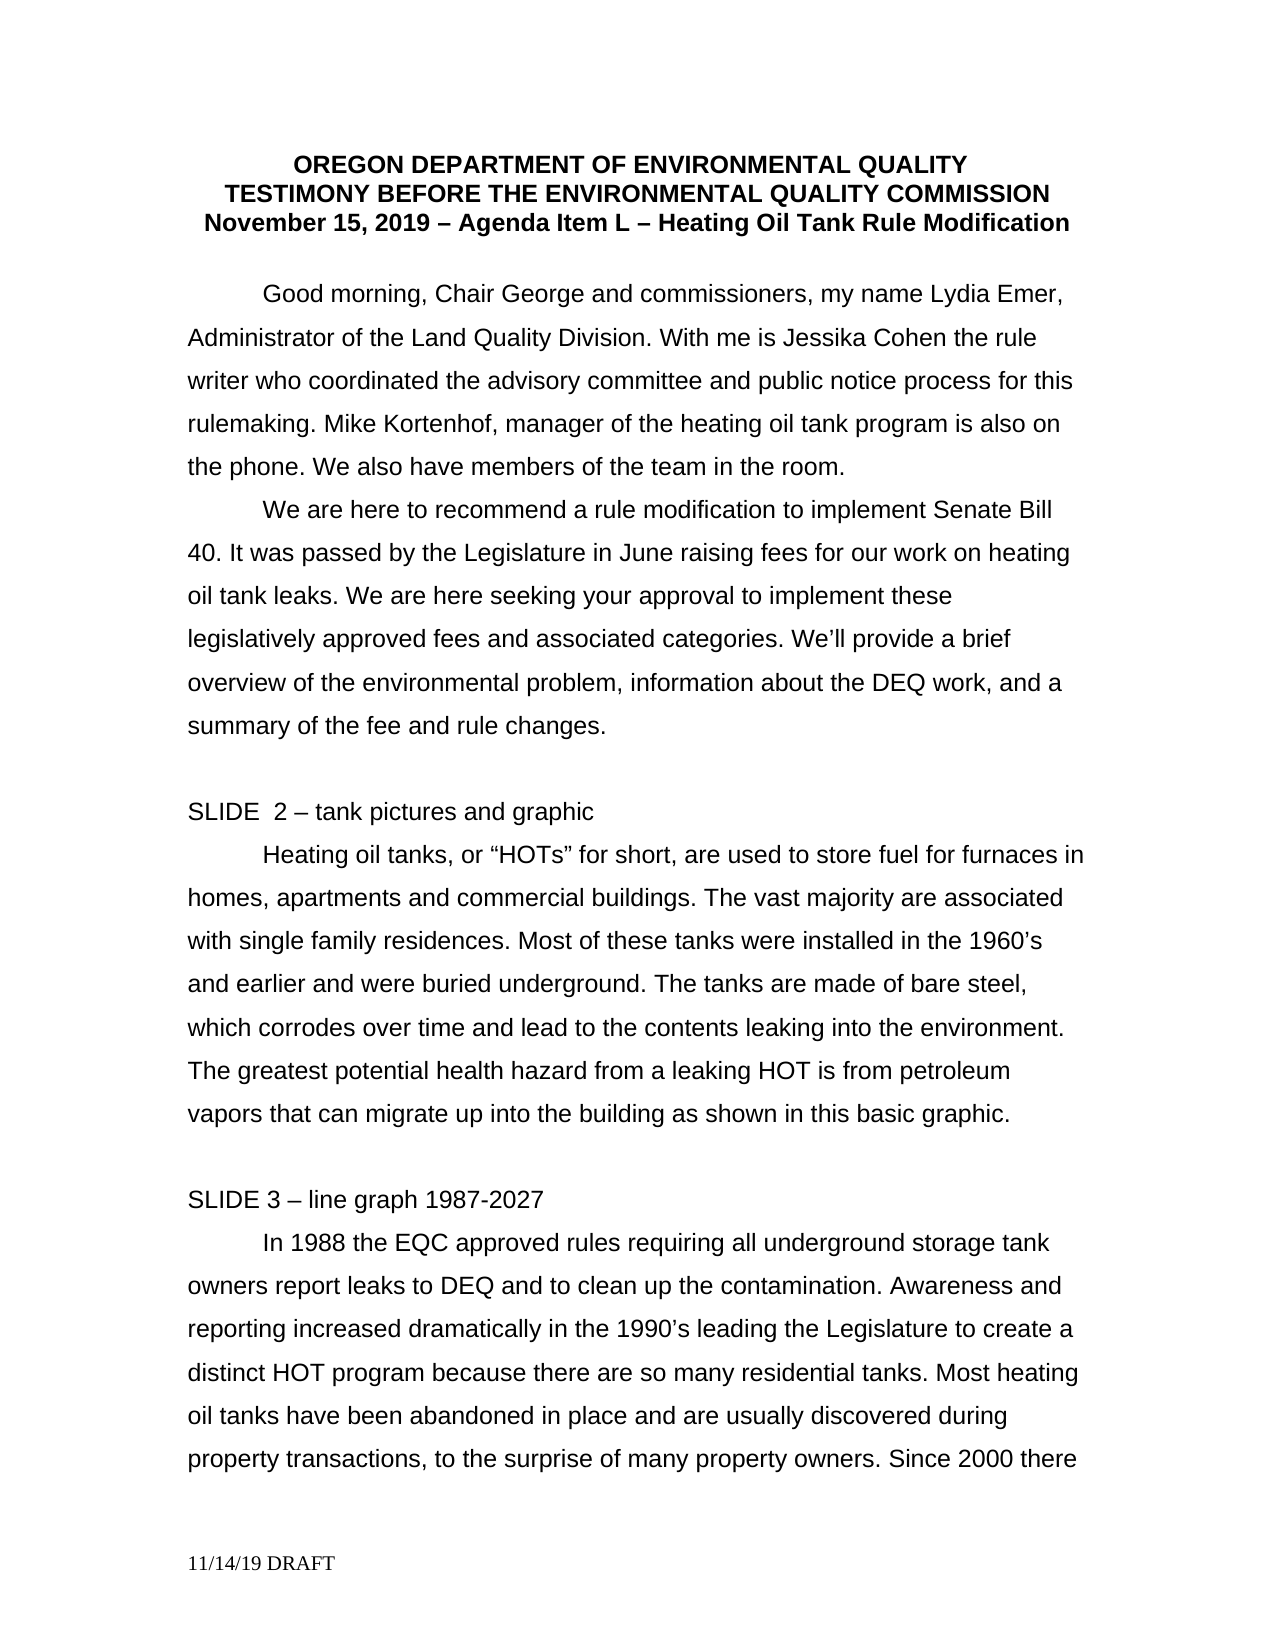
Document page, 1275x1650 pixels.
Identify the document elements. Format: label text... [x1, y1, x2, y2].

text November 15, 2019 – Agenda Item L – Heating Oil Tank Rule Modification [187, 207, 1087, 236]
text TESTIMONY BEFORE THE ENVIRONMENTAL QUALITY COMMISSION [187, 179, 1087, 207]
text SLIDE 3 – line graph 1987-2027 [187, 1185, 1087, 1214]
text Heating oil tanks, or “HOTs” for short, are used to store fuel for furnaces in homes, apartments and commercial buildings. The vast majority are associated with single family residences. Most of these tanks were installed in the 1960’s and earlier and were buried underground. The tanks are made of bare steel, which corrodes over time and lead to the contents leaking into the environment. The greatest potential health hazard from a leaking HOT is from petroleum vapors that can migrate up into the building as shown in this basic graphic. [187, 840, 1087, 1127]
text SLIDE 2 – tank pictures and graphic [187, 797, 1087, 826]
text Good morning, Chair George and commissioners, my name Lydia Emer, Administrator of the Land Quality Division. With me is Jessika Cohen the rule writer who coordinated the advisory committee and public notice process for this rulemaking. Mike Kortenhof, manager of the heating oil tank program is also on the phone. We also have members of the team in the room. [187, 279, 1087, 481]
text OREGON DEPARTMENT OF ENVIRONMENTAL QUALITY [187, 150, 1087, 179]
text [187, 1228, 1087, 1472]
text We are here to recommend a rule modification to implement Senate Bill 40. It was passed by the Legislature in June raising fees for our work on heating oil tank leaks. We are here seeking your approval to implement these legislatively approved fees and associated categories. We’ll provide a brief overview of the environmental problem, information about the DEQ work, and a summary of the fee and rule changes. [187, 495, 1087, 739]
